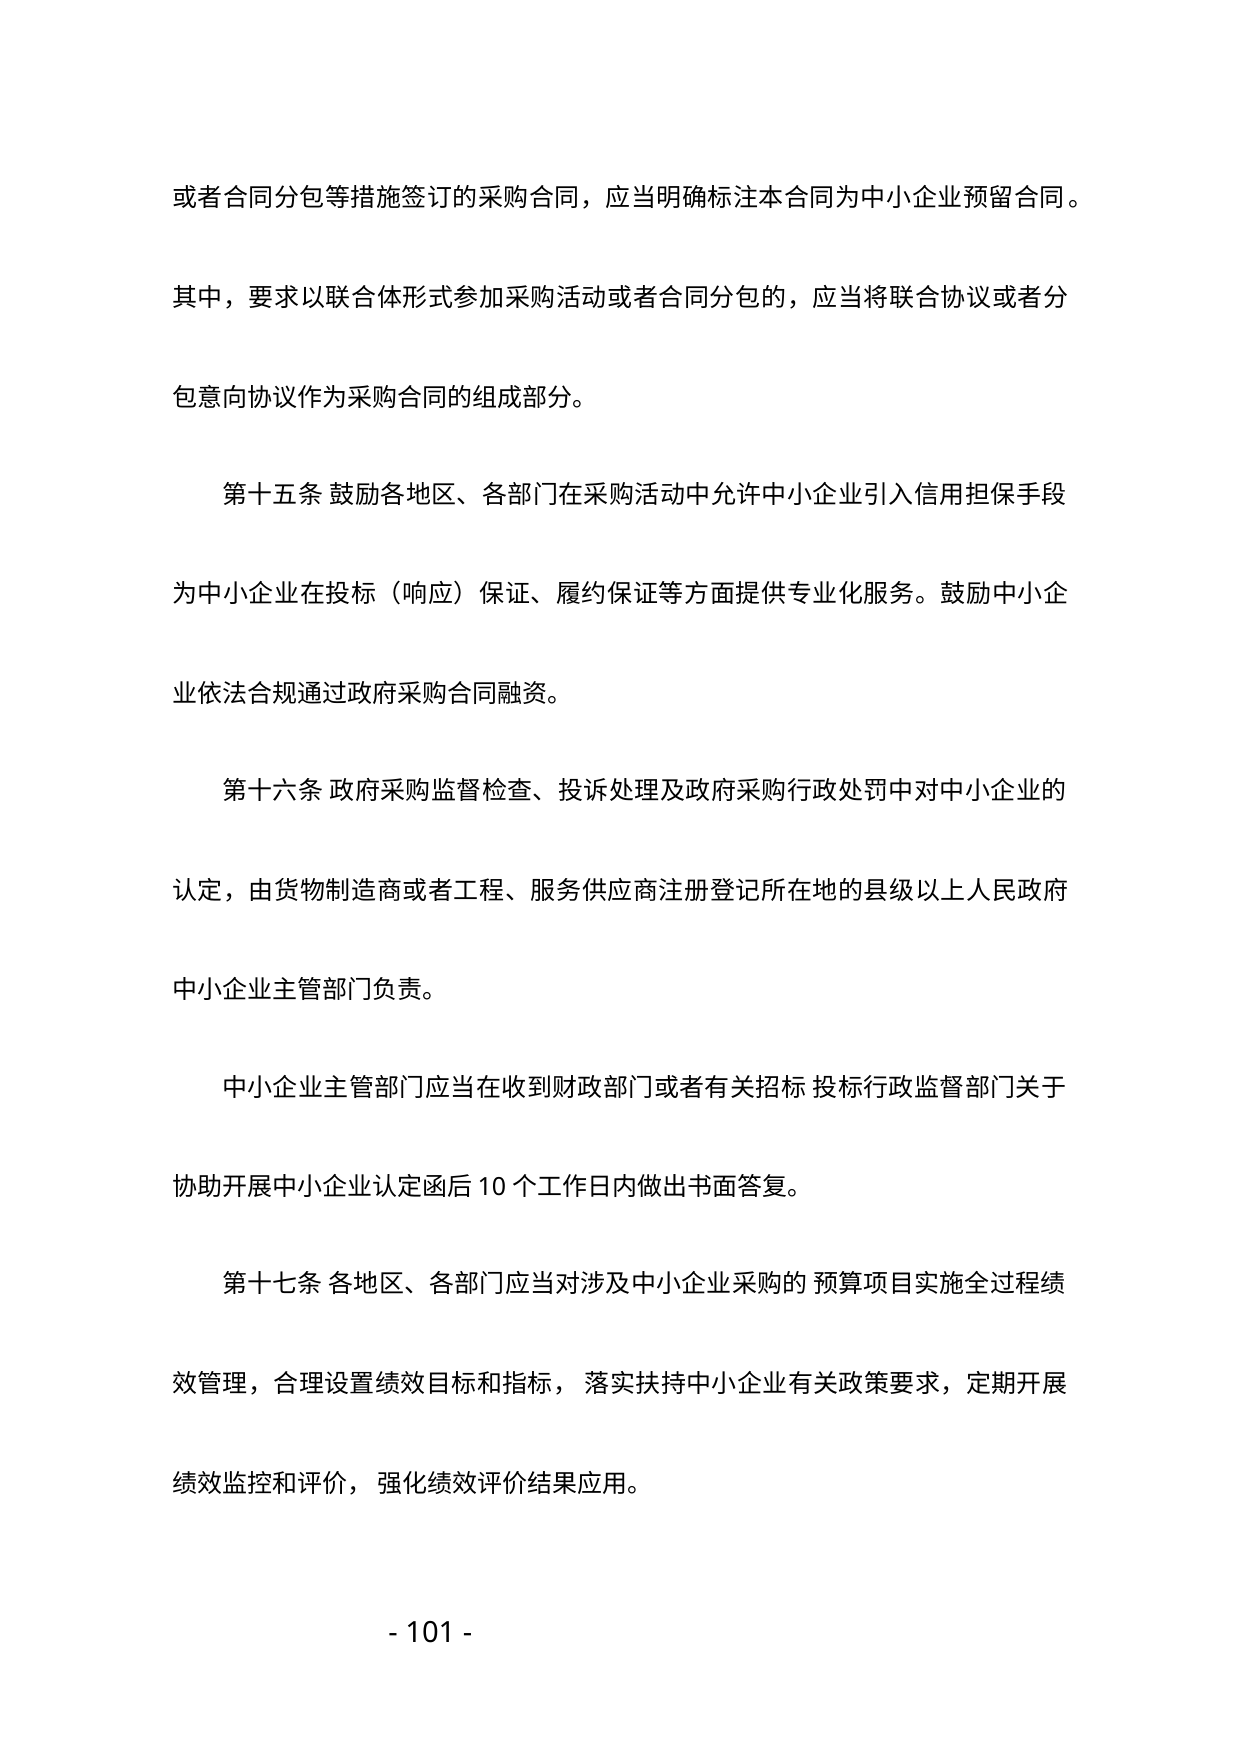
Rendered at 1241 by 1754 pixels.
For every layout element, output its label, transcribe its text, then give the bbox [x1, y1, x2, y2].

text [172, 162, 1068, 428]
text 第十六条 政府采购监督检查、投诉处理及政府采购行政处罚中对中小企业的认定，由货物制造商或者工程、服务供应商注册登记所在地的县级以上人民政府中小企业主管部门负责。 [172, 755, 1068, 1021]
text 第十五条 鼓励各地区、各部门在采购活动中允许中小企业引入信用担保手段，为中小企业在投标（响应）保证、履约保证等方面提供专业化服务。鼓励中小企业依法合规通过政府采购合同融资。 [172, 459, 1068, 725]
text 第十七条 各地区、各部门应当对涉及中小企业采购的 预算项目实施全过程绩效管理，合理设置绩效目标和指标， 落实扶持中小企业有关政策要求，定期开展绩效监控和评价， 强化绩效评价结果应用。 [172, 1249, 1068, 1514]
text 中小企业主管部门应当在收到财政部门或者有关招标 投标行政监督部门关于协助开展中小企业认定函后 10 个工作日内做出书面答复。 [172, 1052, 1068, 1218]
